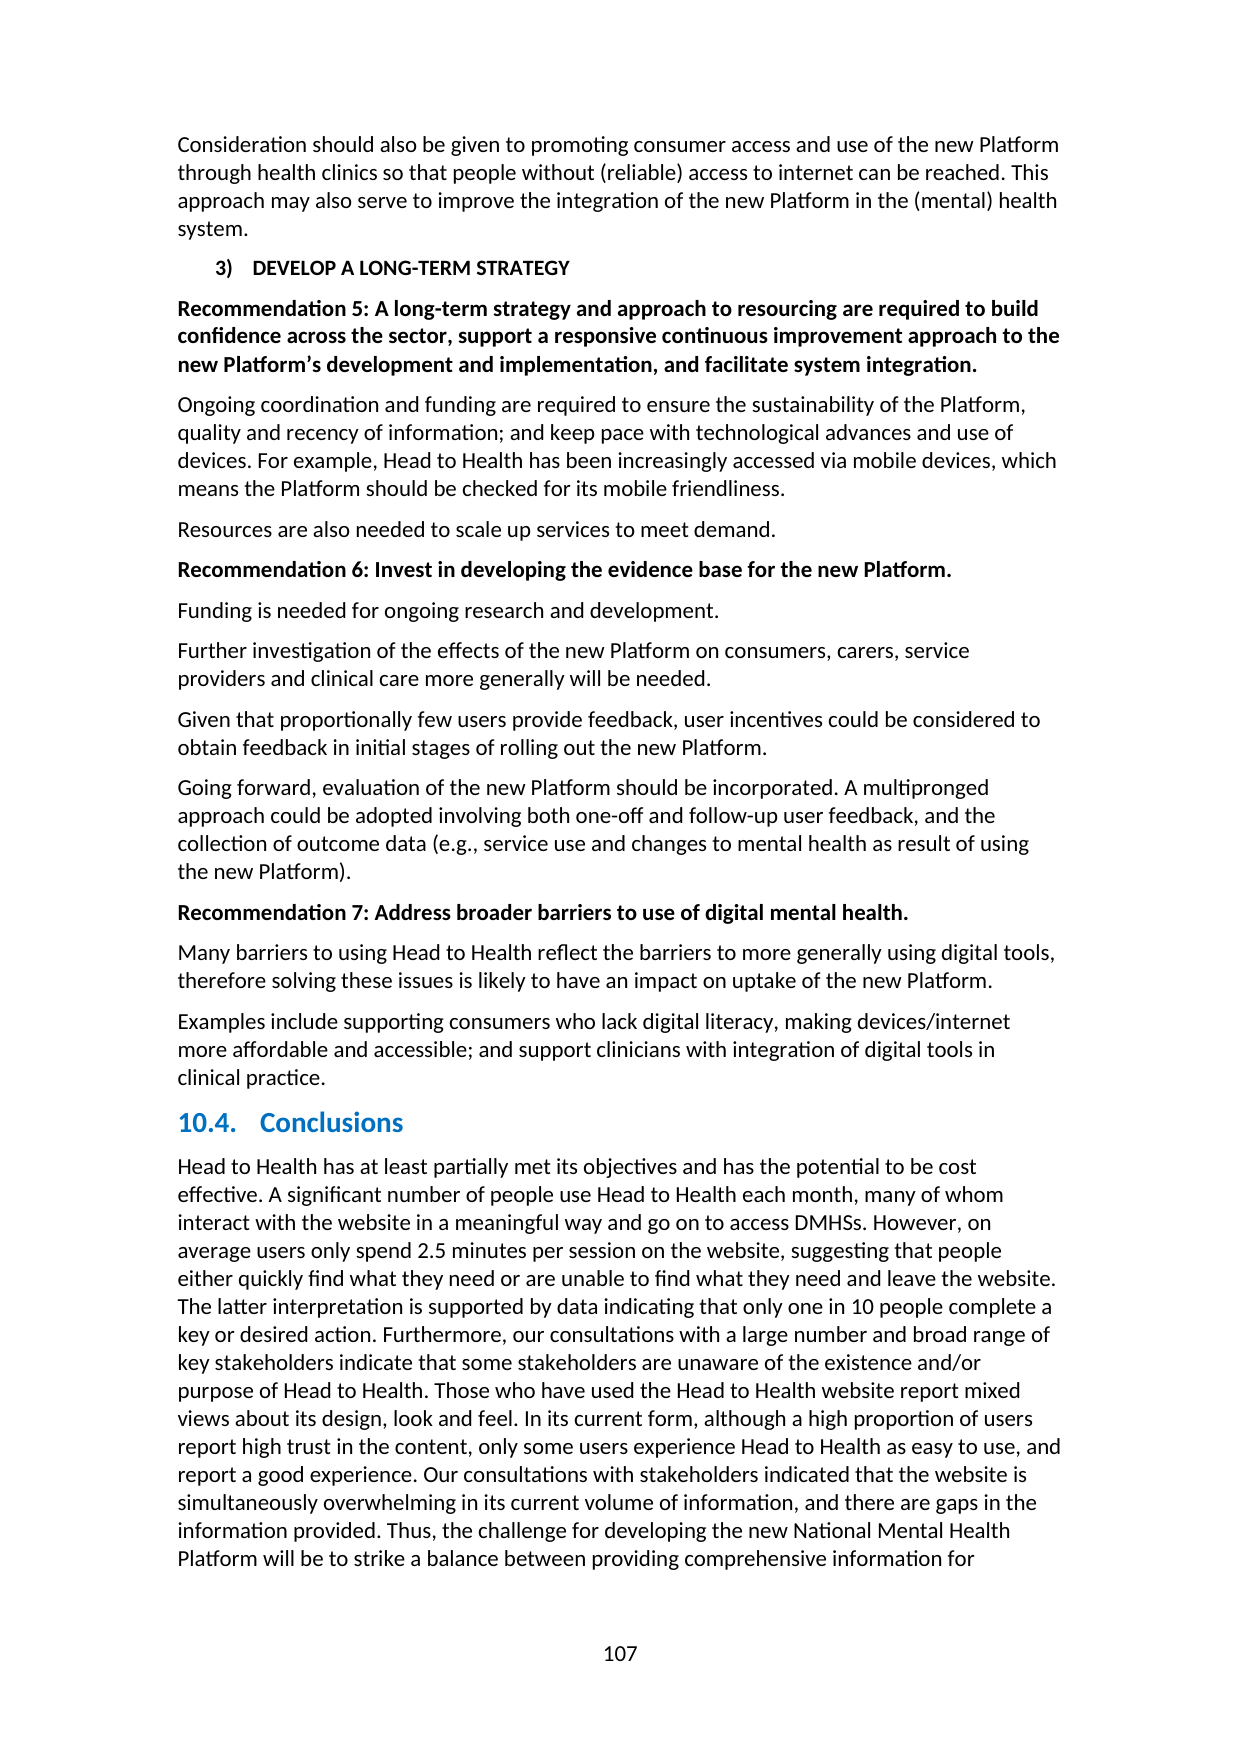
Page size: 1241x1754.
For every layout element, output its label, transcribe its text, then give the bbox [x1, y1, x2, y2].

text Resources are also needed to scale up services to meet demand. [177, 515, 1063, 543]
list DEVELOP A LONG-TERM STRATEGY [215, 254, 1063, 281]
text Given that proportionally few users provide feedback, user incentives could be considered to obtain feedback in initial stages of rolling out the new Platform. [177, 705, 1063, 761]
subtitle Conclusions [177, 1104, 1063, 1139]
text Many barriers to using Head to Health reflect the barriers to more generally using digital tools, therefore solving these issues is likely to have an impact on uptake of the new Platform. [177, 938, 1063, 994]
text Going forward, evaluation of the new Platform should be incorporated. A multipronged approach could be adopted involving both one-off and follow-up user feedback, and the collection of outcome data (e.g., service use and changes to mental health as result of using the new Platform). [177, 773, 1063, 886]
text Recommendation 5: A long-term strategy and approach to resourcing are required to build confidence across the sector, support a responsive continuous improvement approach to the new Platform’s development and implementation, and facilitate system integration. [177, 294, 1063, 378]
text Examples include supporting consumers who lack digital literacy, making devices/internet more affordable and accessible; and support clinicians with integration of digital tools in clinical practice. [177, 1007, 1063, 1091]
text Further investigation of the effects of the new Platform on consumers, carers, service providers and clinical care more generally will be needed. [177, 636, 1063, 692]
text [177, 1152, 1063, 1572]
text Recommendation 6: Invest in developing the evidence base for the new Platform. [177, 555, 1063, 583]
text Funding is needed for ongoing research and development. [177, 596, 1063, 624]
text Consideration should also be given to promoting consumer access and use of the new Platform through health clinics so that people without (reliable) access to internet can be reached. This approach may also serve to improve the integration of the new Platform in the (mental) health system. [177, 130, 1063, 242]
text Ongoing coordination and funding are required to ensure the sustainability of the Platform, quality and recency of information; and keep pace with technological advances and use of devices. For example, Head to Health has been increasingly accessed via mobile devices, which means the Platform should be checked for its mobile friendliness. [177, 390, 1063, 502]
text Recommendation 7: Address broader barriers to use of digital mental health. [177, 898, 1063, 926]
